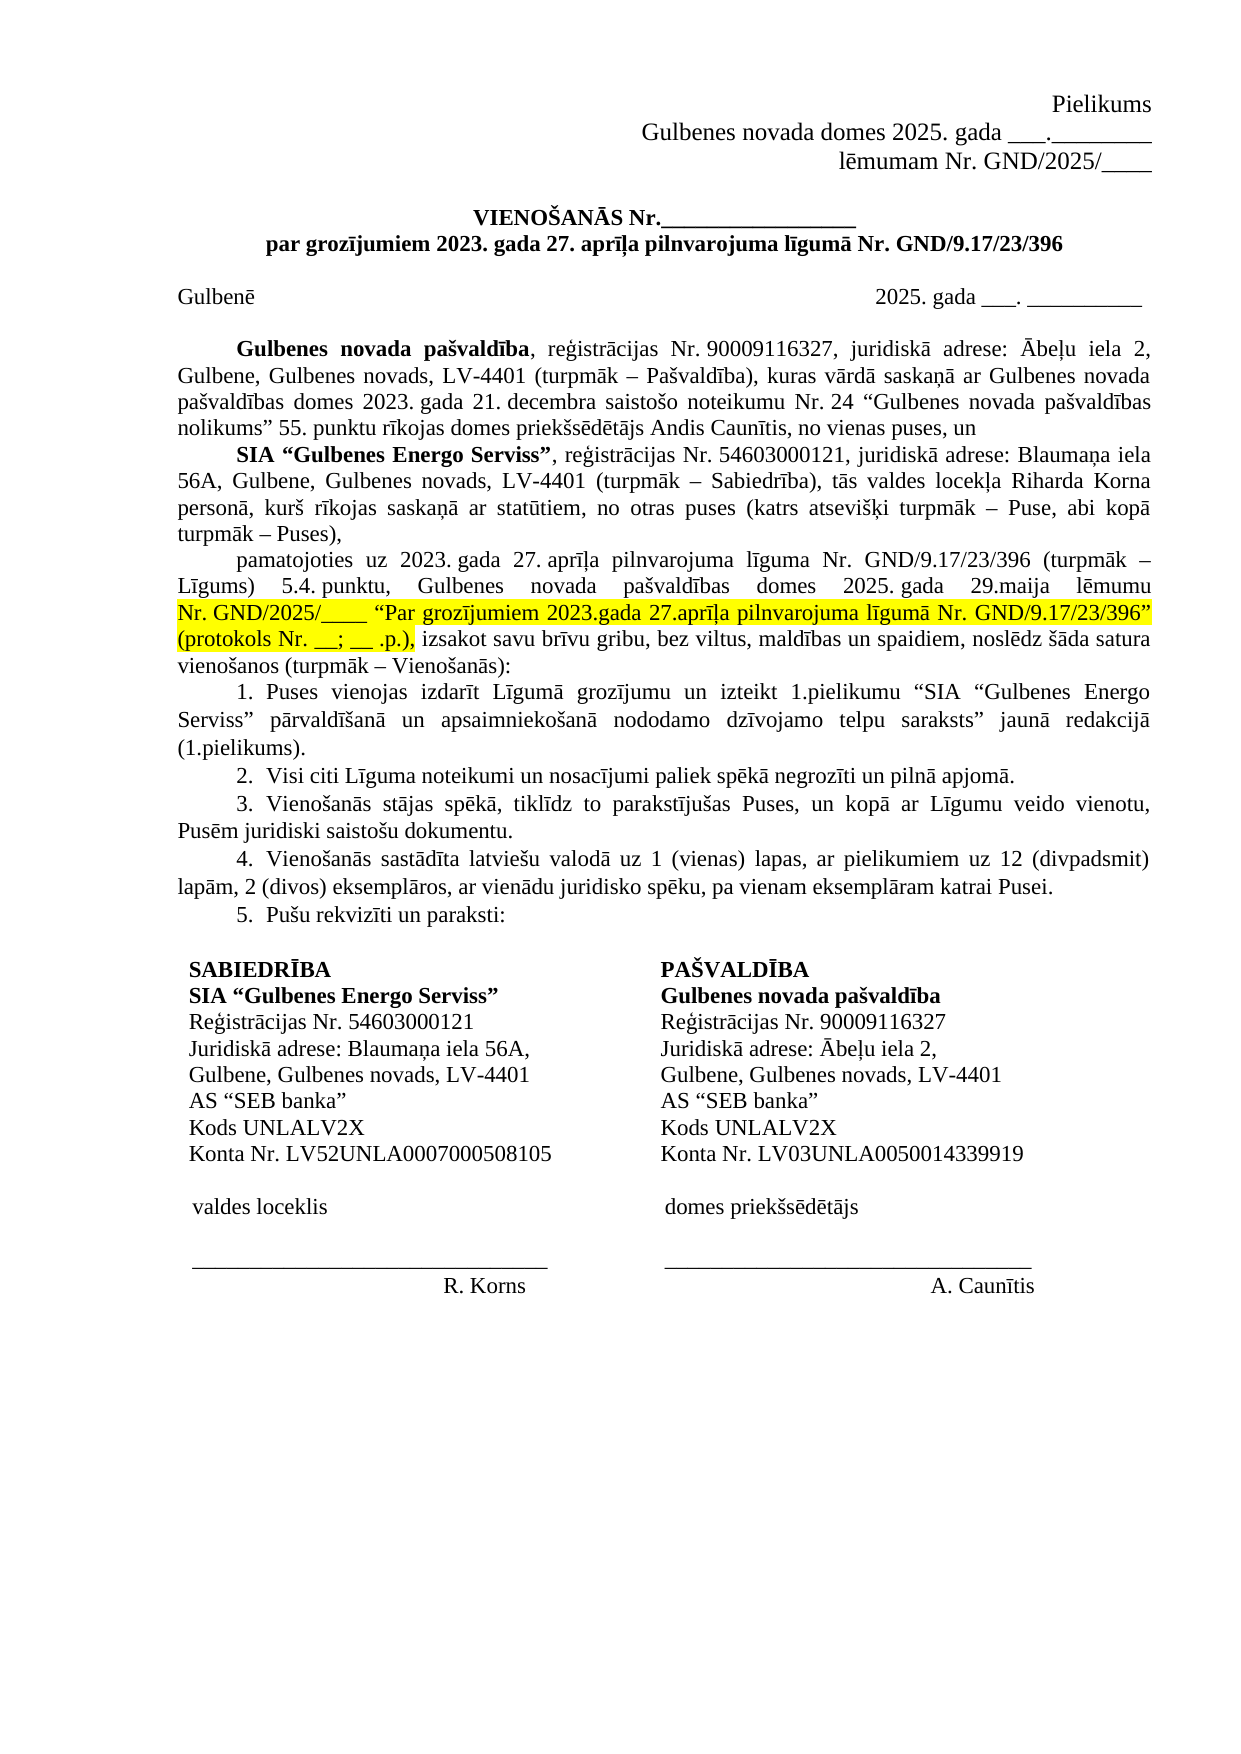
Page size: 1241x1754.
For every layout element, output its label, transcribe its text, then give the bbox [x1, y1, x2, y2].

text Gulbenē 2025. gada ___. __________ [177, 283, 1152, 309]
text Gulbenes novada domes 2025. gada ___.________ [177, 117, 1152, 146]
table_header SABIEDRĪBA [177, 956, 649, 982]
text Pielikums [177, 89, 1152, 117]
list Visi citi Līguma noteikumi un nosacījumi paliek spēkā negrozīti un pilnā apjomā. [177, 762, 1152, 788]
table_cell Gulbenes novada pašvaldība [649, 982, 1121, 1008]
list Vienošanās sastādīta latviešu valodā uz 1 (vienas) lapas, ar pielikumiem uz 12 (divpadsmit) lapām, 2 (divos) eksemplāros, ar vienādu juridisko spēku, pa vienam eksemplāram katrai Pusei. [177, 846, 1152, 900]
list Puses vienojas izdarīt Līgumā grozījumu un izteikt 1.pielikumu “SIA “Gulbenes Energo Serviss” pārvaldīšanā un apsaimniekošanā nododamo dzīvojamo telpu saraksts” jaunā redakcijā (1.pielikums). [177, 678, 1152, 760]
table_cell AS “SEB banka” [649, 1088, 1121, 1114]
table_cell Kods UNLALV2X [177, 1114, 649, 1140]
table_cell Gulbene, Gulbenes novads, LV-4401 [649, 1061, 1121, 1087]
table_cell SIA “Gulbenes Energo Serviss” [177, 982, 649, 1008]
text valdes loceklis domes priekšsēdētājs [192, 1193, 1152, 1219]
text lēmumam Nr. GND/2025/____ [177, 146, 1152, 175]
table_cell Juridiskā adrese: Blaumaņa iela 56A, [177, 1035, 649, 1061]
text SIA “Gulbenes Energo Serviss”, reģistrācijas Nr. 54603000121, juridiskā adrese: Blaumaņa iela 56A, Gulbene, Gulbenes novads, LV-4401 (turpmāk – Sabiedrība), tās valdes locekļa Riharda Korna personā, kurš rīkojas saskaņā ar statūtiem, no otras puses (katrs atsevišķi turpmāk – Puse, abi kopā turpmāk – Puses), [177, 441, 1152, 546]
text Gulbenes novada pašvaldība, reģistrācijas Nr. 90009116327, juridiskā adrese: Ābeļu iela 2, Gulbene, Gulbenes novads, LV-4401 (turpmāk – Pašvaldība), kuras vārdā saskaņā ar Gulbenes novada pašvaldības domes 2023. gada 21. decembra saistošo noteikumu Nr. 24 “Gulbenes novada pašvaldības nolikums” 55. punktu rīkojas domes priekšsēdētājs Andis Caunītis, no vienas puses, un [177, 335, 1152, 441]
table_header PAŠVALDĪBA [649, 956, 1121, 982]
text pamatojoties uz 2023. gada 27. aprīļa pilnvarojuma līguma Nr. GND/9.17/23/396 (turpmāk – Līgums) 5.4. punktu, Gulbenes novada pašvaldības domes 2025. gada 29.maija lēmumu Nr. GND/2025/____ “Par grozījumiem 2023.gada 27.aprīļa pilnvarojuma līgumā Nr. GND/9.17/23/396” (protokols Nr. __; __ .p.), izsakot savu brīvu gribu, bez viltus, maldības un spaidiem, noslēdz šāda satura vienošanos (turpmāk – Vienošanās): [177, 546, 1152, 599]
table_cell Gulbene, Gulbenes novads, LV-4401 [177, 1061, 649, 1087]
table_cell Juridiskā adrese: Ābeļu iela 2, [649, 1035, 1121, 1061]
text par grozījumiem 2023. gada 27. aprīļa pilnvarojuma līgumā Nr. GND/9.17/23/396 [177, 230, 1152, 256]
text _______________________________ ________________________________ [192, 1246, 1152, 1272]
table_cell Konta Nr. LV03UNLA0050014339919 [649, 1140, 1121, 1166]
text R. Korns A. Caunītis [177, 1272, 1152, 1298]
table_cell Kods UNLALV2X [649, 1114, 1121, 1140]
list Pušu rekvizīti un paraksti: [177, 901, 1152, 928]
list Vienošanās stājas spēkā, tiklīdz to parakstījušas Puses, un kopā ar Līgumu veido vienotu, Pusēm juridiski saistošu dokumentu. [177, 790, 1152, 844]
text VIENOŠANĀS Nr._________________ [177, 204, 1152, 230]
table_cell Reģistrācijas Nr. 54603000121 [177, 1008, 649, 1035]
text pamatojoties uz 2023. gada 27. aprīļa pilnvarojuma līguma Nr. GND/9.17/23/396 (turpmāk – Līgums) 5.4. punktu, Gulbenes novada pašvaldības domes 2025. gada 29.maija lēmumu Nr. GND/2025/____ “Par grozījumiem 2023.gada 27.aprīļa pilnvarojuma līgumā Nr. GND/9.17/23/396” (protokols Nr. __; __ .p.), izsakot savu brīvu gribu, bez viltus, maldības un spaidiem, noslēdz šāda satura vienošanos (turpmāk – Vienošanās): [177, 625, 1152, 678]
table_cell AS “SEB banka” [177, 1088, 649, 1114]
table_cell Konta Nr. LV52UNLA0007000508105 [177, 1140, 649, 1166]
table_cell Reģistrācijas Nr. 90009116327 [649, 1008, 1121, 1035]
